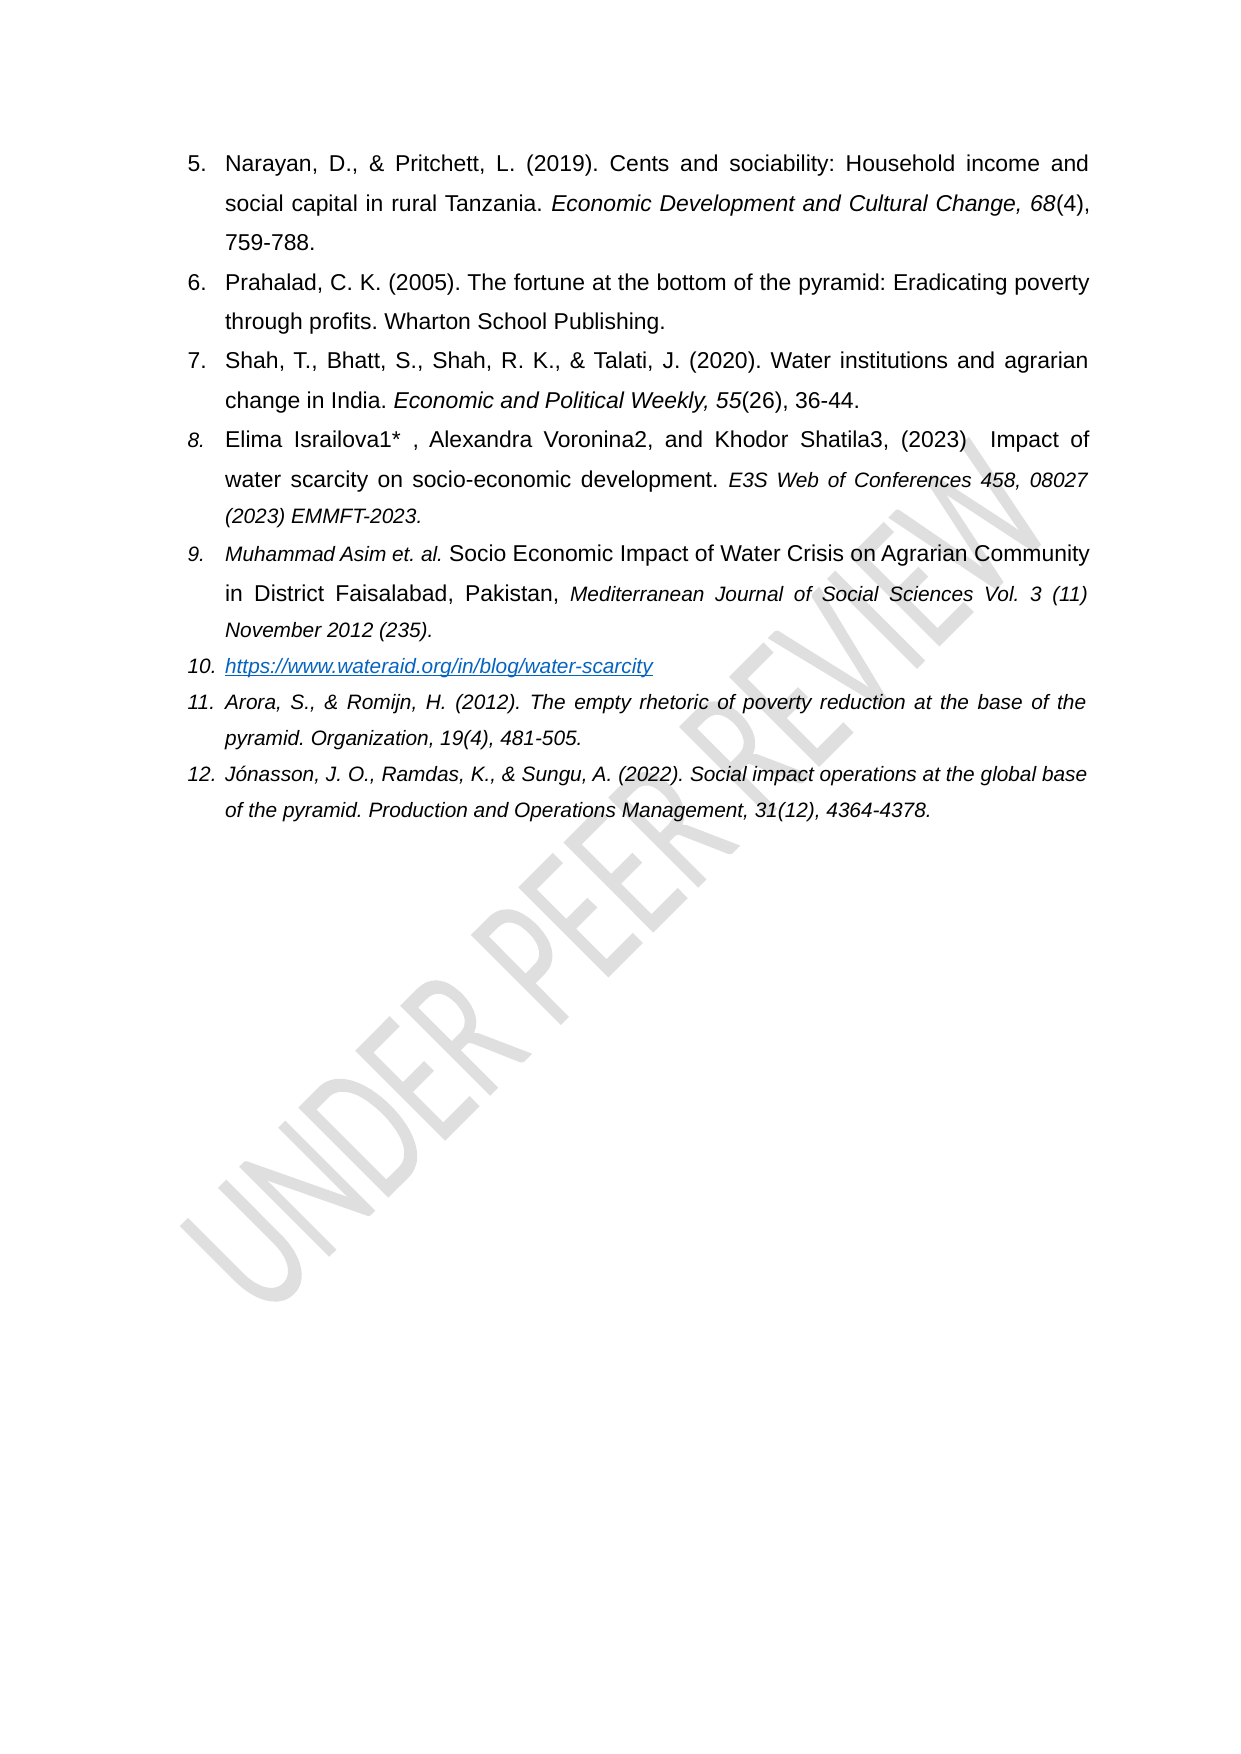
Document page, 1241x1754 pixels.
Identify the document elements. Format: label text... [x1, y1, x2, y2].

list Jónasson, J. O., Ramdas, K., & Sungu, A. (2022). Social impact operations at the global base of the pyramid. Production and Operations Management, 31(12), 4364-4378. [187, 762, 1090, 822]
list Shah, T., Bhatt, S., Shah, R. K., & Talati, J. (2020). Water institutions and agrarian change in India. Economic and Political Weekly, 55(26), 36-44. [187, 347, 1090, 413]
list Arora, S., & Romijn, H. (2012). The empty rhetoric of poverty reduction at the base of the pyramid. Organization, 19(4), 481-505. [187, 690, 1090, 750]
list Elima Israilova1* , Alexandra Voronina2, and Khodor Shatila3, (2023) Impact of water scarcity on socio-economic development. E3S Web of Conferences 458, 08027 (2023) EMMFT-2023. [187, 426, 1090, 528]
list https://www.wateraid.org/in/blog/water-scarcity [187, 654, 1090, 678]
list Muhammad Asim et. al. Socio Economic Impact of Water Crisis on Agrarian Community in District Faisalabad, Pakistan, Mediterranean Journal of Social Sciences Vol. 3 (11) November 2012 (235). [187, 540, 1090, 642]
list Narayan, D., & Pritchett, L. (2019). Cents and sociability: Household income and social capital in rural Tanzania. Economic Development and Cultural Change, 68(4), 759-788. [187, 150, 1090, 255]
list Prahalad, C. K. (2005). The fortune at the bottom of the pyramid: Eradicating poverty through profits. Wharton School Publishing. [187, 268, 1090, 334]
